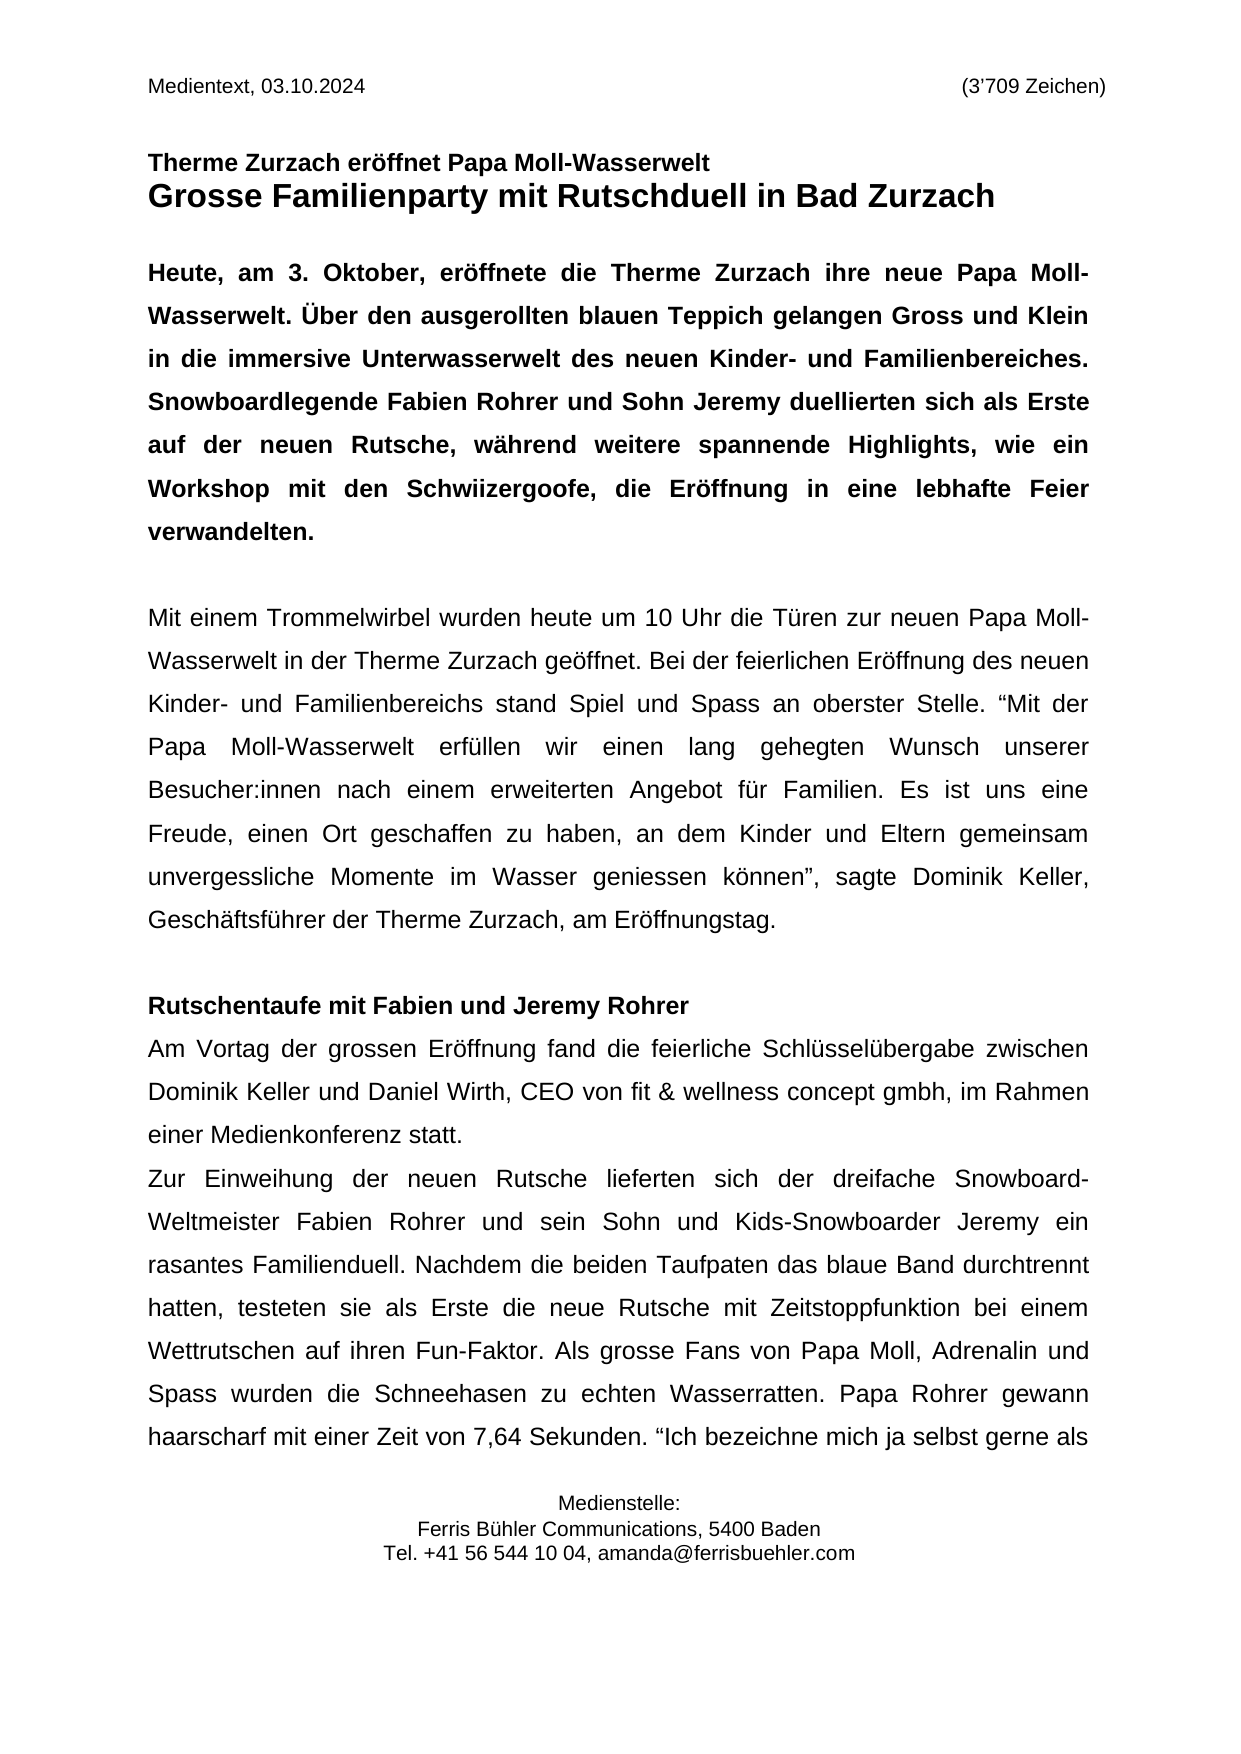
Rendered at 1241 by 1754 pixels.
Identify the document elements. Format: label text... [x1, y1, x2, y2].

text Grosse Familienparty mit Rutschduell in Bad Zurzach [148, 176, 1091, 215]
text Therme Zurzach eröffnet Papa Moll-Wasserwelt [148, 148, 1091, 176]
text Heute, am 3. Oktober, eröffnete die Therme Zurzach ihre neue Papa Moll-Wasserwelt. Über den ausgerollten blauen Teppich gelangen Gross und Klein in die immersive Unterwasserwelt des neuen Kinder- und Familienbereiches. Snowboardlegende Fabien Rohrer und Sohn Jeremy duellierten sich als Erste auf der neuen Rutsche, während weitere spannende Highlights, wie ein Workshop mit den Schwiizergoofe, die Eröffnung in eine lebhafte Feier verwandelten. [148, 258, 1091, 545]
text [148, 1163, 1091, 1451]
text Am Vortag der grossen Eröffnung fand die feierliche Schlüsselübergabe zwischen Dominik Keller und Daniel Wirth, CEO von fit & wellness concept gmbh, im Rahmen einer Medienkonferenz statt. [148, 1034, 1091, 1149]
text Mit einem Trommelwirbel wurden heute um 10 Uhr die Türen zur neuen Papa Moll-Wasserwelt in der Therme Zurzach geöffnet. Bei der feierlichen Eröffnung des neuen Kinder- und Familienbereichs stand Spiel und Spass an oberster Stelle. “Mit der Papa Moll-Wasserwelt erfüllen wir einen lang gehegten Wunsch unserer Besucher:innen nach einem erweiterten Angebot für Familien. Es ist uns eine Freude, einen Ort geschaffen zu haben, an dem Kinder und Eltern gemeinsam unvergessliche Momente im Wasser geniessen können”, sagte Dominik Keller, Geschäftsführer der Therme Zurzach, am Eröffnungstag. [148, 603, 1091, 933]
text Rutschentaufe mit Fabien und Jeremy Rohrer [148, 991, 1091, 1020]
